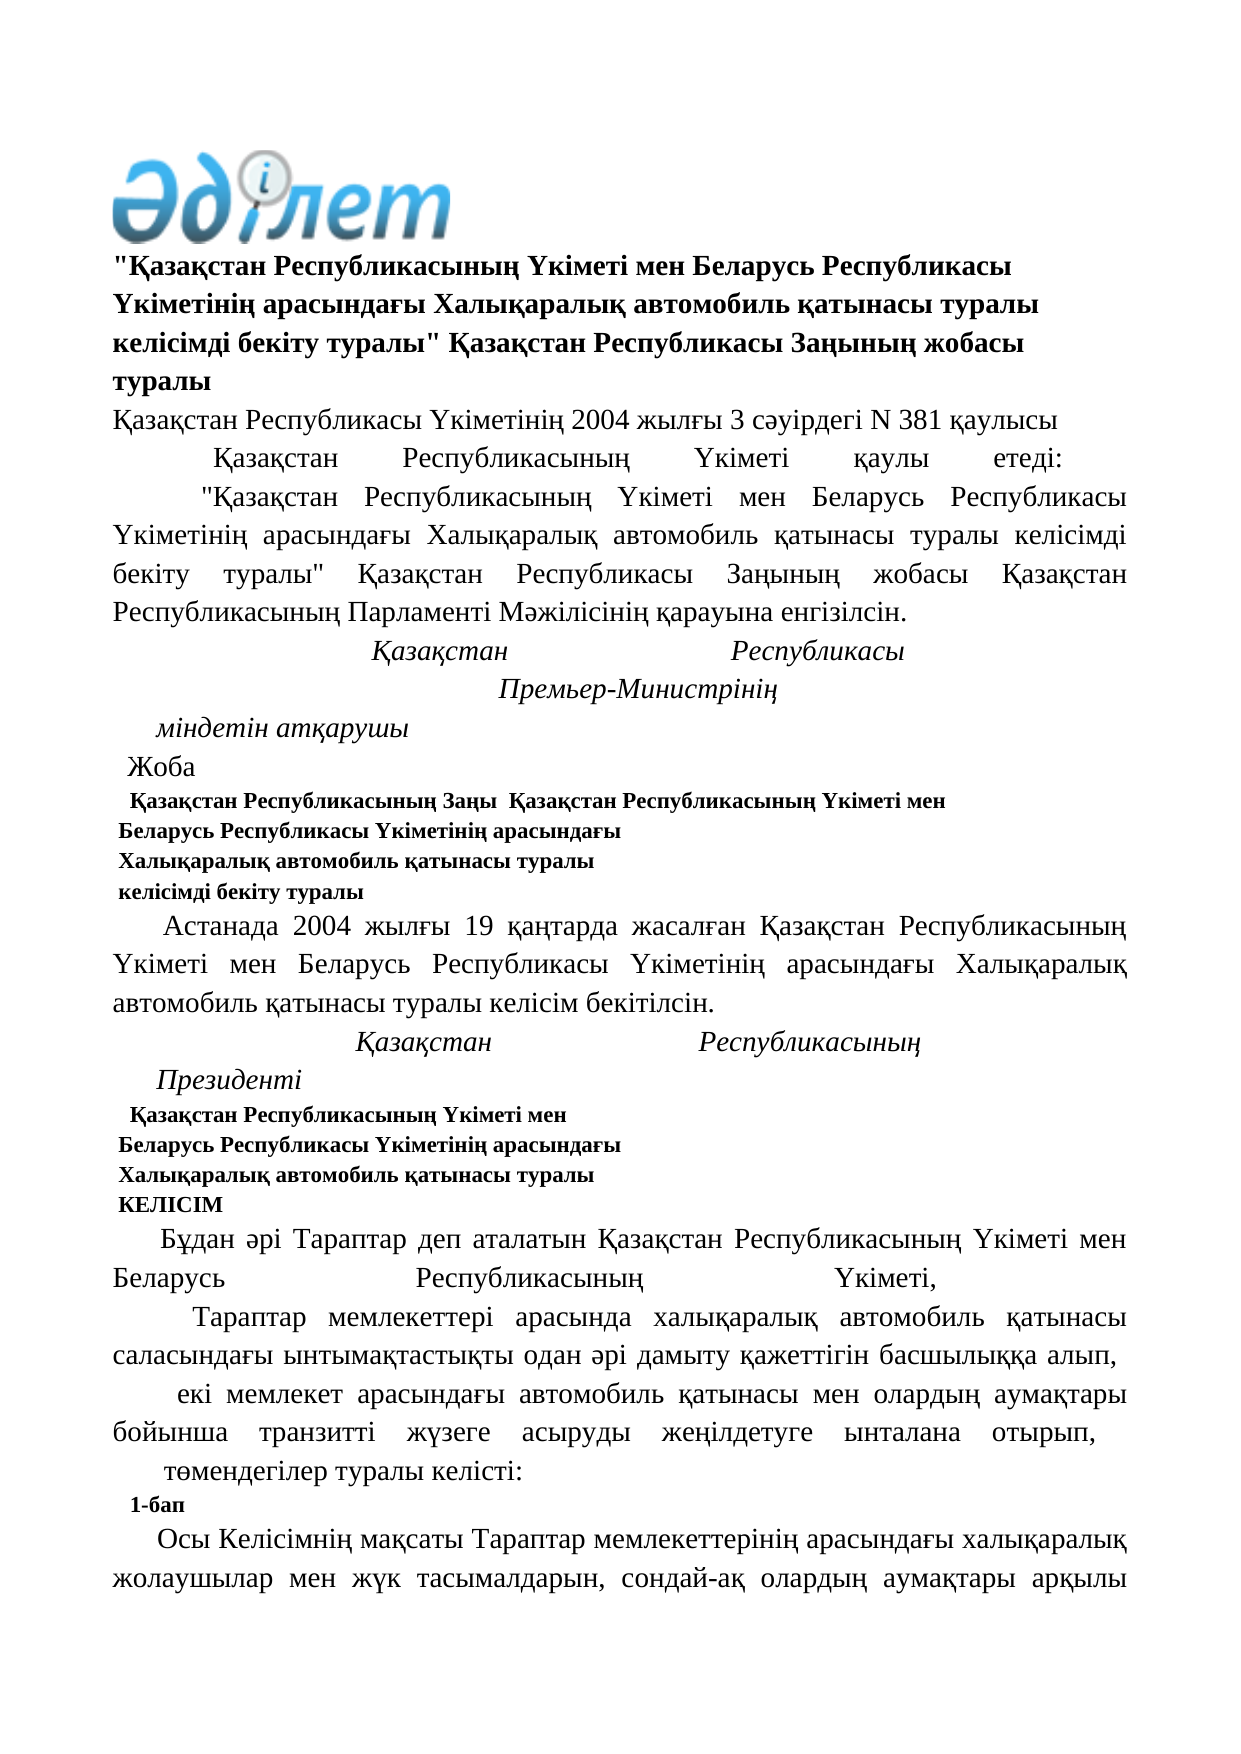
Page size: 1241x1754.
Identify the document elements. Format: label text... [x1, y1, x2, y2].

text Қазақстан Республикасы Үкіметінің 2004 жылғы 3 сәуірдегі N 381 қаулысы [112, 402, 1128, 435]
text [112, 1522, 1128, 1594]
text Қазақстан Республикасының Заңы Қазақстан Республикасының Yкiметi мен Беларусь Республикасы Үкiметiнiң арасындағы Халықаралық автомобиль қатынасы туралы келісімді бекіту туралы [112, 787, 1128, 904]
text Қазақстан Республикасының Yкiметi қаулы етеді: "Қазақстан Республикасының Yкiметi мен Беларусь Республикасы Үкiметiнiң арасындағы Халықаралық автомобиль қатынасы туралы келiсiмдi бекiту туралы" Қазақстан Республикасы Заңының жобасы Қазақстан Республикасының Парламентi Мәжiлiсiнiң қарауына енгiзiлсiн. [112, 440, 1128, 628]
text 1-бап [112, 1491, 1128, 1518]
text Қазақстан Республикасының Президенті [112, 1024, 1128, 1096]
text Қазақстан Республикасы Премьер-Министрiнің мiндетiн атқарушы [112, 633, 1128, 744]
text Қазақстан Республикасының Yкiметi мен Беларусь Республикасы Үкiметiнiң арасындағы Халықаралық автомобиль қатынасы туралы КЕЛІСІМ [112, 1101, 1128, 1218]
picture [112, 150, 451, 244]
text Жоба [112, 749, 1128, 782]
text Бұдан әрi Тараптар деп аталатын Қазақстан Республикасының Үкiметi мен Беларусь Республикасының Үкiметi, Тараптар мемлекеттерi арасында халықаралық автомобиль қатынасы саласындағы ынтымақтастықты одан әрi дамыту қажеттiгiн басшылыққа алып, екi мемлекет арасындағы автомобиль қатынасы мен олардың аумақтары бойынша транзиттi жүзеге асыруды жеңiлдетуге ынталана отырып, төмендегiлер туралы келiстi: [112, 1222, 1128, 1486]
text Астанада 2004 жылғы 19 қаңтарда жасалған Қазақстан Республикасының Үкіметі мен Беларусь Республикасы Үкіметінің арасындағы Халықаралық автомобиль қатынасы туралы келісім бекітілсін. [112, 908, 1128, 1019]
text "Қазақстан Республикасының Үкiметi мен Беларусь Республикасы Үкiметiнiң арасындағы Халықаралық автомобиль қатынасы туралы келiсiмдi бекiту туралы" Қазақстан Республикасы Заңының жобасы туралы [112, 248, 1128, 397]
